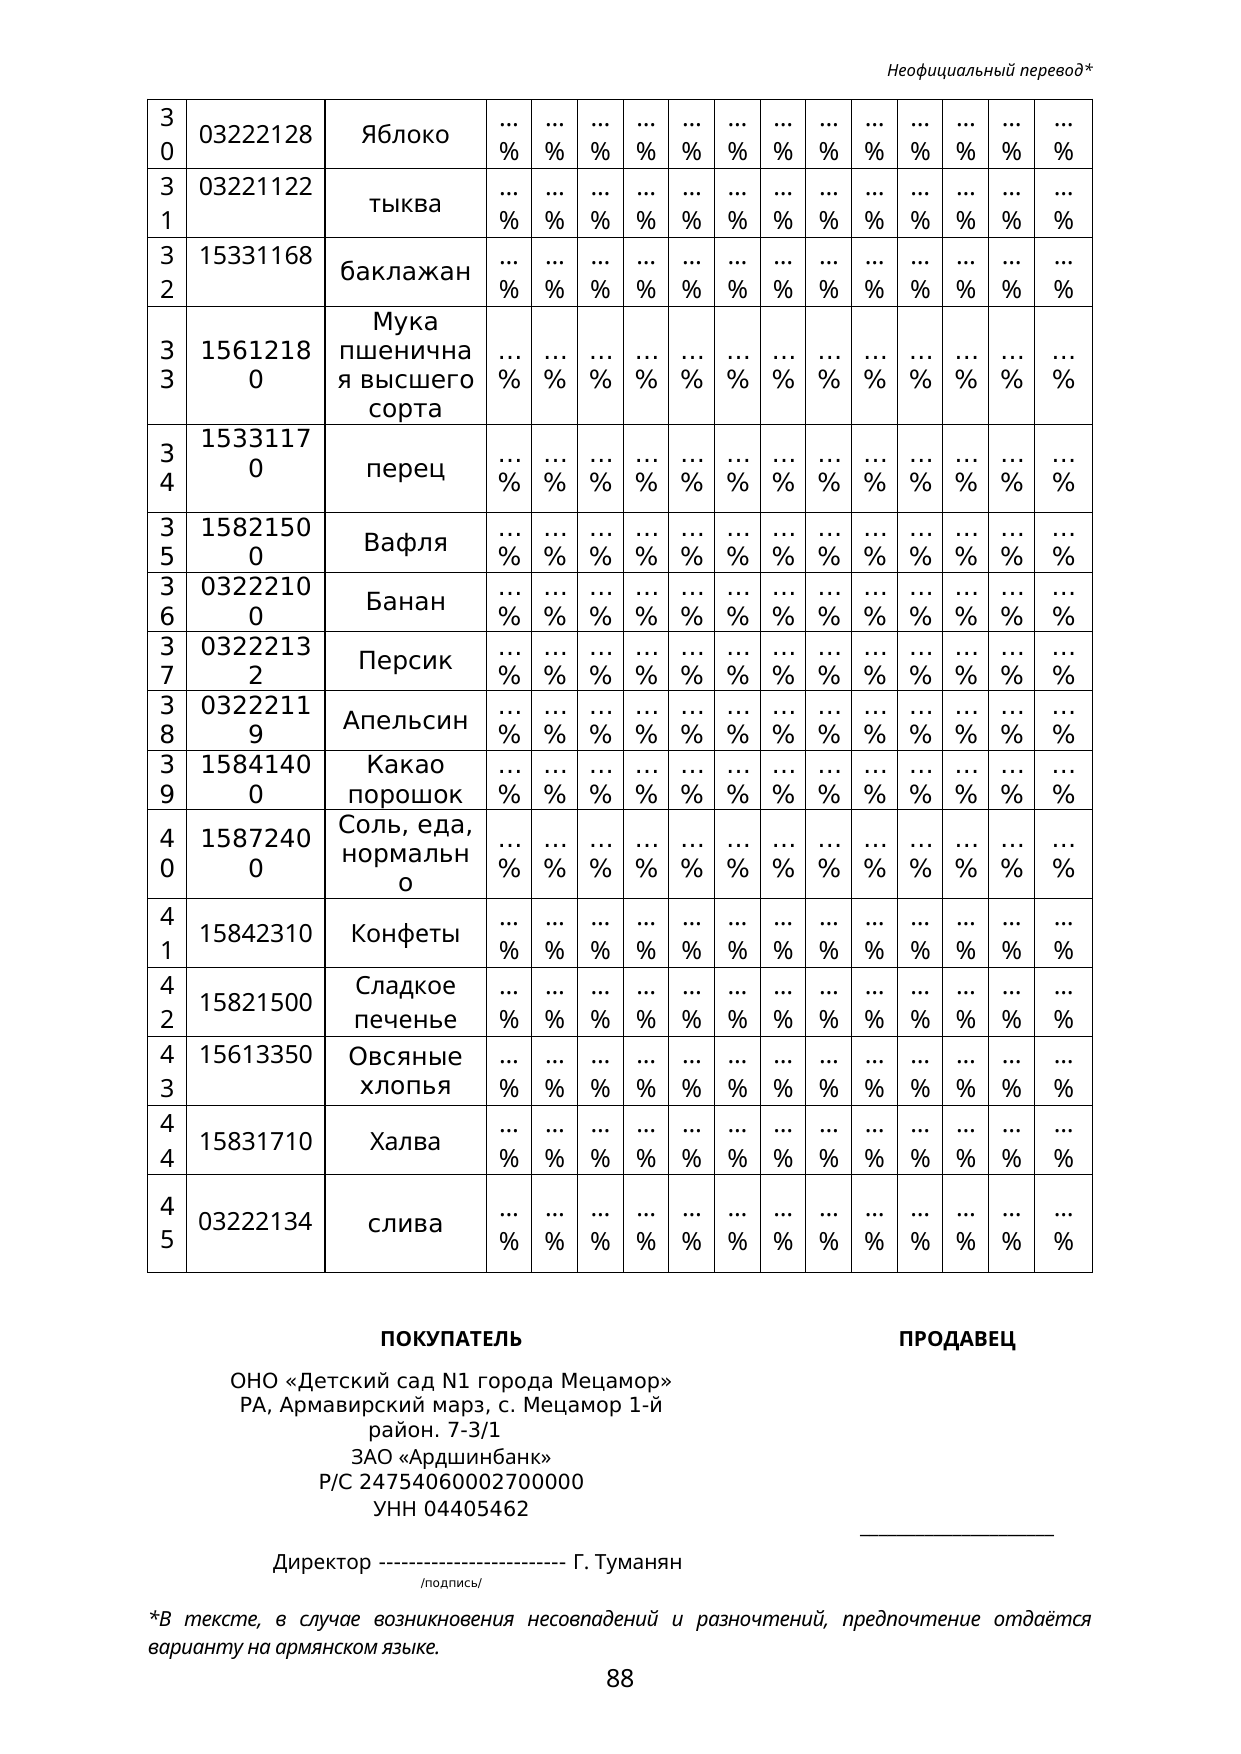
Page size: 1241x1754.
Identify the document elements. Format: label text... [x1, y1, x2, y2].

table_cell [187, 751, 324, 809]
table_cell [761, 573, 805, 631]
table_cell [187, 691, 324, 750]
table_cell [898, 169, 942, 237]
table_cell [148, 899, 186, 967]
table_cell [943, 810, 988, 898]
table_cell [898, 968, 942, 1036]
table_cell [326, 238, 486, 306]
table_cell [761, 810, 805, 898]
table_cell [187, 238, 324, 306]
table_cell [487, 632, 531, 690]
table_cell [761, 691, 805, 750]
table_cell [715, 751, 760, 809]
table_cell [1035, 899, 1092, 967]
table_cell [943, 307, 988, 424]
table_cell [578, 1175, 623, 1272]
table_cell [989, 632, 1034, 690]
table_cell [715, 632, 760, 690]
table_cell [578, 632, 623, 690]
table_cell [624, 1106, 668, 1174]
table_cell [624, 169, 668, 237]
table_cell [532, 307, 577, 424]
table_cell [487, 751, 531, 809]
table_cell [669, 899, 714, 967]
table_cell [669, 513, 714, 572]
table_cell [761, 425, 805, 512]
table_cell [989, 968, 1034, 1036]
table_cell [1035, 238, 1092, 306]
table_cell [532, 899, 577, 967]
table_cell …% [1035, 100, 1092, 168]
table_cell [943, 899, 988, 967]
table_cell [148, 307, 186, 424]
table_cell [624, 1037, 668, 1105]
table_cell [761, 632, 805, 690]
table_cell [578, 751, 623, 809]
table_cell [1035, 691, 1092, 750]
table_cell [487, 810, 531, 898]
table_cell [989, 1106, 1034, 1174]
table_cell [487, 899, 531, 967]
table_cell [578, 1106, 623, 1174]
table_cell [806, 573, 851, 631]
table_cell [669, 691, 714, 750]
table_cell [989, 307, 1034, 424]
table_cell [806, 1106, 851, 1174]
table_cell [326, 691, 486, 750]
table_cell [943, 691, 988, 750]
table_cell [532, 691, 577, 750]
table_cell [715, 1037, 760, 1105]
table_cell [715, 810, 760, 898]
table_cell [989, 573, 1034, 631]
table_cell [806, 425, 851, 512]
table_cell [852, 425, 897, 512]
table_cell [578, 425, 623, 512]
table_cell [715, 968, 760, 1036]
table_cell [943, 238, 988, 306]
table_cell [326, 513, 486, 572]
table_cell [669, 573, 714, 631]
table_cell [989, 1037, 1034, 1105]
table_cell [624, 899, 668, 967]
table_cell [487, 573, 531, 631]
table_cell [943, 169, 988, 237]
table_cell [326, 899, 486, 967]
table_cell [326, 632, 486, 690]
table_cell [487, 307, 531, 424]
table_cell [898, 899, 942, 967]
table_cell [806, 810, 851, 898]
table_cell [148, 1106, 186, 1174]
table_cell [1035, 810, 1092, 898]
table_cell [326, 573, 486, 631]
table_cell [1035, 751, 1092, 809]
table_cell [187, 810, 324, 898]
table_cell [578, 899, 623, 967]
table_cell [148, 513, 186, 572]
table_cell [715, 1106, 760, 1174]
table_cell …% [532, 100, 577, 168]
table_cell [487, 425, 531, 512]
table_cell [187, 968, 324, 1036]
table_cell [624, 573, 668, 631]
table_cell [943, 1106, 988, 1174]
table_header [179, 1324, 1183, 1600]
table_cell …% [852, 100, 897, 168]
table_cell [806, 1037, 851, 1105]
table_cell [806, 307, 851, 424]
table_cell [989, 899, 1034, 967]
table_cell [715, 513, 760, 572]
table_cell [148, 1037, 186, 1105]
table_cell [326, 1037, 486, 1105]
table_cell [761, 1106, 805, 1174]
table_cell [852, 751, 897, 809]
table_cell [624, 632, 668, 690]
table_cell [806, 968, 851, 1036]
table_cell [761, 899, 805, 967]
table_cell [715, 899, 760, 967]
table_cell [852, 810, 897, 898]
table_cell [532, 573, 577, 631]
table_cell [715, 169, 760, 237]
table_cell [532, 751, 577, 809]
table_cell …% [806, 100, 851, 168]
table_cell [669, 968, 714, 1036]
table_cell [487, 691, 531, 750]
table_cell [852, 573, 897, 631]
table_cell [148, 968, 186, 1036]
table_cell …% [898, 100, 942, 168]
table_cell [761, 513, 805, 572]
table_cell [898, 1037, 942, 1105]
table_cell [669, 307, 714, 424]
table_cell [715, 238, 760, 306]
table_cell 30 [148, 100, 186, 168]
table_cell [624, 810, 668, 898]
table_cell …% [487, 100, 531, 168]
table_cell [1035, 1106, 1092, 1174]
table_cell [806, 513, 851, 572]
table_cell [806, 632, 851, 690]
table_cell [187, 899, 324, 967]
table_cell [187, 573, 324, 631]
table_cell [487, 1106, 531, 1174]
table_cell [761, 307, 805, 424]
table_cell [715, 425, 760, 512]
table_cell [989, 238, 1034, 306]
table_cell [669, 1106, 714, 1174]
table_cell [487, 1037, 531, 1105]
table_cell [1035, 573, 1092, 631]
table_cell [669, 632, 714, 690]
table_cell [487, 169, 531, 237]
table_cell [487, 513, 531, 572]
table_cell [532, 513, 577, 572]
table_cell …% [578, 100, 623, 168]
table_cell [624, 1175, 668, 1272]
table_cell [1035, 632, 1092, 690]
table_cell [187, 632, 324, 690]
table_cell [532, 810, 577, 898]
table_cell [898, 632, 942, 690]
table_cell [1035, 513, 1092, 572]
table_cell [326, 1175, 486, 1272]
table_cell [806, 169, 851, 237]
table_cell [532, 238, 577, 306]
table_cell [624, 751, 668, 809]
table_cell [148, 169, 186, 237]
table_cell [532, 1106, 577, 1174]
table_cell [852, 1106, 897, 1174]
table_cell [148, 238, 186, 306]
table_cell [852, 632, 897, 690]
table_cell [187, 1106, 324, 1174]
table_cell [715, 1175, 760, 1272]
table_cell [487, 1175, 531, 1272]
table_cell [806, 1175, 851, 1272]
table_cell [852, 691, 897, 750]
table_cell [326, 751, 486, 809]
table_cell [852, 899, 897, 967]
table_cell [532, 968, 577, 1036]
table_cell …% [989, 100, 1034, 168]
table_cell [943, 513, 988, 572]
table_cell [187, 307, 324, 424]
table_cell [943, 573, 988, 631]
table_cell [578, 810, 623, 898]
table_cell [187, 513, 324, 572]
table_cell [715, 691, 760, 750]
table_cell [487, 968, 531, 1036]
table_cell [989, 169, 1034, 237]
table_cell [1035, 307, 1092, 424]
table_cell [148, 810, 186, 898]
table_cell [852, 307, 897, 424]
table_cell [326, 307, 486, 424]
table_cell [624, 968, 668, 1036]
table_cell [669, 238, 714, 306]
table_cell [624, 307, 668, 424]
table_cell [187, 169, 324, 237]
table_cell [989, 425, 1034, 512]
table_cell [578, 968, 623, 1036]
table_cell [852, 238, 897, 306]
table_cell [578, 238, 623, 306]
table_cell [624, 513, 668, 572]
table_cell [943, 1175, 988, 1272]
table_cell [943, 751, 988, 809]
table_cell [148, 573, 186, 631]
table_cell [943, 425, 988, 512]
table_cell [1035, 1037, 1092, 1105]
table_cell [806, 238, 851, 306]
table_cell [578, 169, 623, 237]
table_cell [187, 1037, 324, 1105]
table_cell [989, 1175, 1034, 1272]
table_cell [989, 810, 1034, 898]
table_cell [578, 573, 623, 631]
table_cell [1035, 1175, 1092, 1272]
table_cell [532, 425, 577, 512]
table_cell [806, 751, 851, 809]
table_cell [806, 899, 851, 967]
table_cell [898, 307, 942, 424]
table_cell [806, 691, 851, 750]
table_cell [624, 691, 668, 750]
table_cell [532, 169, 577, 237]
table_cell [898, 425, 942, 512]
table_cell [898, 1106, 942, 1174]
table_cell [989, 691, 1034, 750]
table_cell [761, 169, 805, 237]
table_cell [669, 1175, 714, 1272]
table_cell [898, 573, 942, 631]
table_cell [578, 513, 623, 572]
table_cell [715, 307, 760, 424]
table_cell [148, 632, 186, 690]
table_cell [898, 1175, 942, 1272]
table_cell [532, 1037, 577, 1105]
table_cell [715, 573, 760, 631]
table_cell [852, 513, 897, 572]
table_cell …% [669, 100, 714, 168]
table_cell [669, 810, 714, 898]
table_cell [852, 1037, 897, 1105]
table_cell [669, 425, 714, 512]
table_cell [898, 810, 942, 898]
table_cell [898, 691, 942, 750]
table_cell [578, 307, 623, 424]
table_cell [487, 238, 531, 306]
table_cell …% [624, 100, 668, 168]
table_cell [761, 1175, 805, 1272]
table_cell Яблоко [326, 100, 486, 168]
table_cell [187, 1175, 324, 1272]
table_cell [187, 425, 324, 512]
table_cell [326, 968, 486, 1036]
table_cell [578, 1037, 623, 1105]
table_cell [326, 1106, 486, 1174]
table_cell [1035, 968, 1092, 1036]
table_cell …% [715, 100, 760, 168]
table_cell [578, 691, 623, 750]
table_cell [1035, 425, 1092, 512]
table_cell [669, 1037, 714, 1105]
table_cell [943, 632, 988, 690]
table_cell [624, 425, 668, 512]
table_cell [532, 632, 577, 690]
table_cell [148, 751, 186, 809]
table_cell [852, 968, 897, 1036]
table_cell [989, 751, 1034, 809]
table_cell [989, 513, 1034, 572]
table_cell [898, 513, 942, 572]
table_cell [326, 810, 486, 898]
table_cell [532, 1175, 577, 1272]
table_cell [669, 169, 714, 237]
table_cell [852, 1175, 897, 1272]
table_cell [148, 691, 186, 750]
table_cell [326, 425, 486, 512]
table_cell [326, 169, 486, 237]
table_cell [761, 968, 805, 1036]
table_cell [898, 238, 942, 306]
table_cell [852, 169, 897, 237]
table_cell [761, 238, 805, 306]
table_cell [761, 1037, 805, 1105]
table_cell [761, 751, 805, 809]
table_cell …% [761, 100, 805, 168]
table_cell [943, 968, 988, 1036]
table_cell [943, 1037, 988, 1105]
table_cell 03222128 [187, 100, 324, 168]
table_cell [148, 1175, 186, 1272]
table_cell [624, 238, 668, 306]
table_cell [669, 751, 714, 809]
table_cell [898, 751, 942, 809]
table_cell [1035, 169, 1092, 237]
table_cell …% [943, 100, 988, 168]
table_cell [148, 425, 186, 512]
